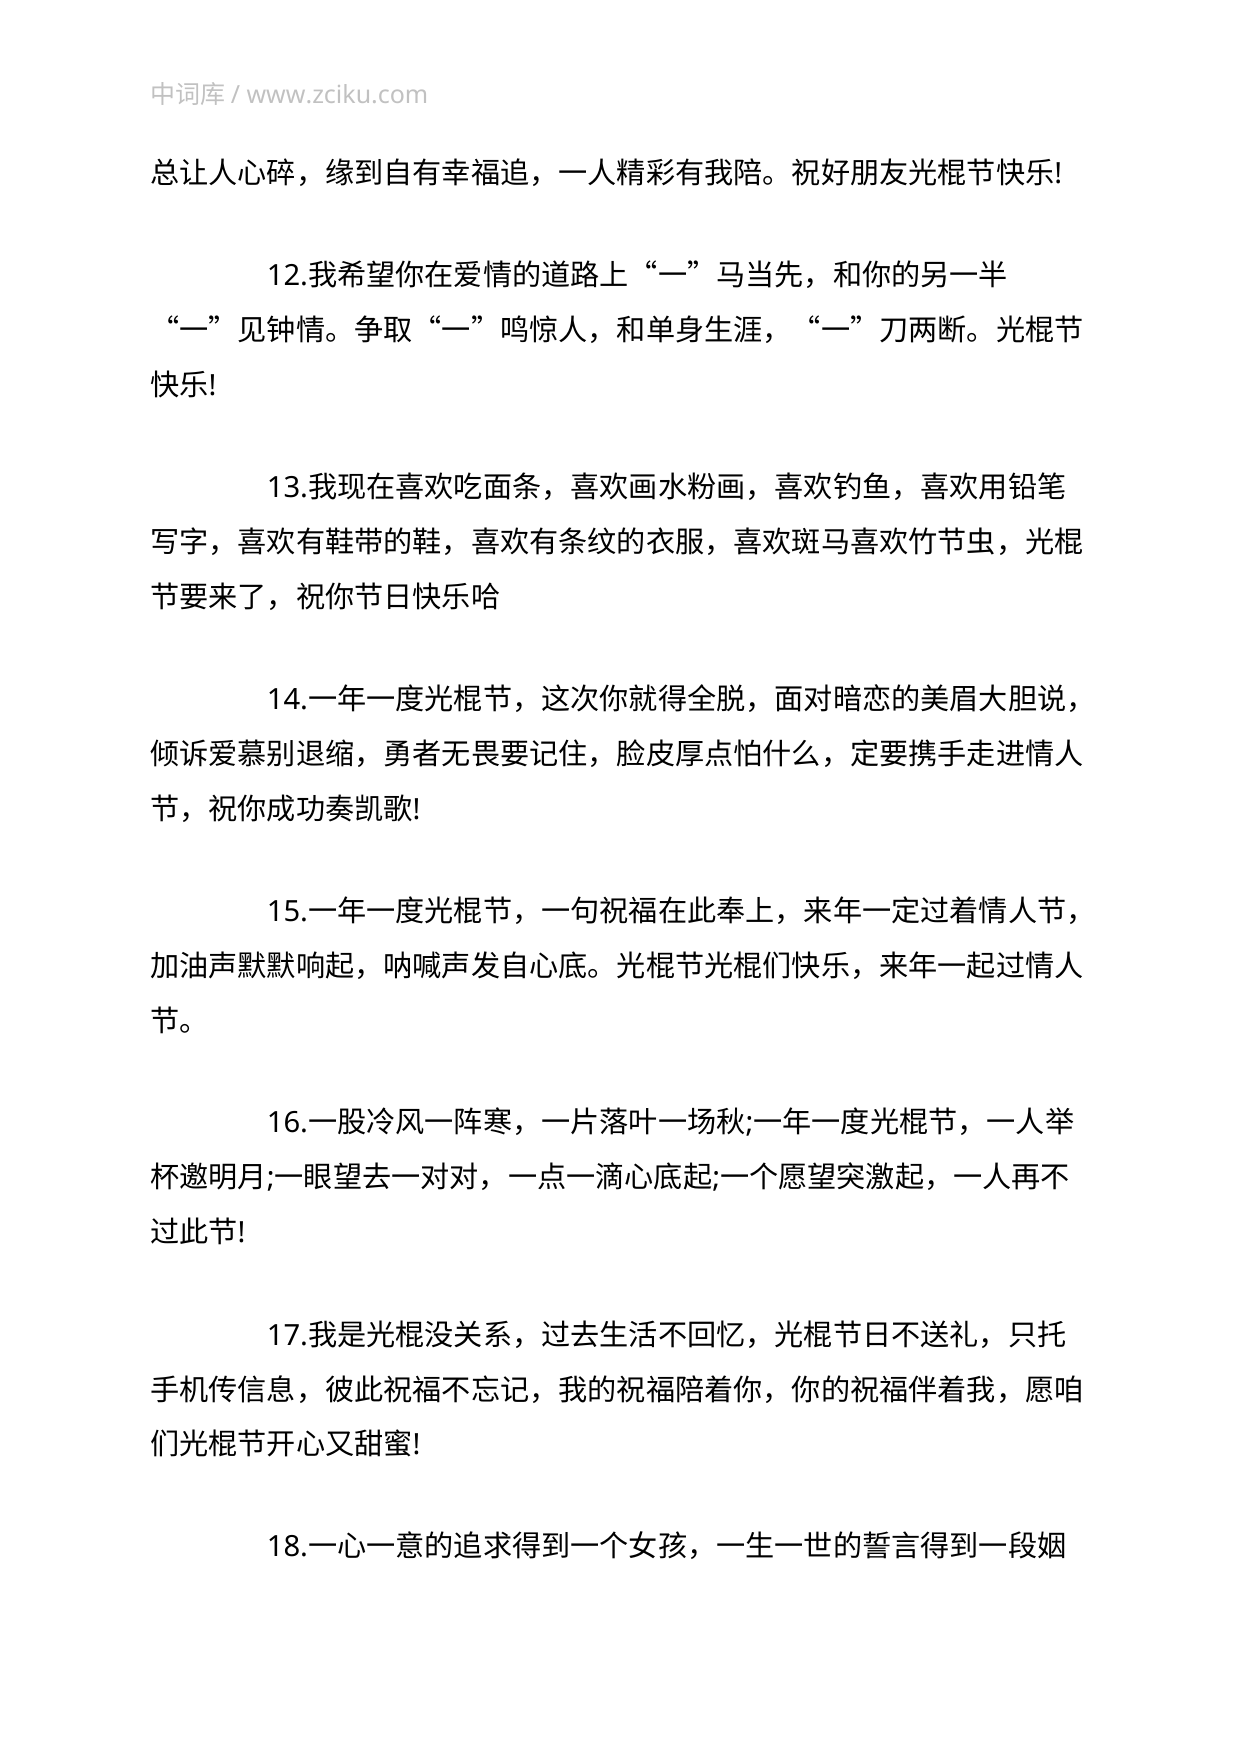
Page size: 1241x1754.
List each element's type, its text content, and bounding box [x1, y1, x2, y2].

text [150, 150, 1090, 192]
text 13.我现在喜欢吃面条，喜欢画水粉画，喜欢钓鱼，喜欢用铅笔写字，喜欢有鞋带的鞋，喜欢有条纹的衣服，喜欢斑马喜欢竹节虫，光棍节要来了，祝你节日快乐哈 [150, 464, 1090, 616]
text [150, 1523, 1090, 1565]
text 14.一年一度光棍节，这次你就得全脱，面对暗恋的美眉大胆说，倾诉爱慕别退缩，勇者无畏要记住，脸皮厚点怕什么，定要携手走进情人节，祝你成功奏凯歌! [150, 676, 1090, 828]
text 17.我是光棍没关系，过去生活不回忆，光棍节日不送礼，只托手机传信息，彼此祝福不忘记，我的祝福陪着你，你的祝福伴着我，愿咱们光棍节开心又甜蜜! [150, 1311, 1090, 1463]
text 12.我希望你在爱情的道路上“一”马当先，和你的另一半“一”见钟情。争取“一”鸣惊人，和单身生涯，“一”刀两断。光棍节快乐! [150, 252, 1090, 404]
text 16.一股冷风一阵寒，一片落叶一场秋;一年一度光棍节，一人举杯邀明月;一眼望去一对对，一点一滴心底起;一个愿望突激起，一人再不过此节! [150, 1099, 1090, 1251]
text 15.一年一度光棍节，一句祝福在此奉上，来年一定过着情人节，加油声默默响起，呐喊声发自心底。光棍节光棍们快乐，来年一起过情人节。 [150, 887, 1090, 1039]
